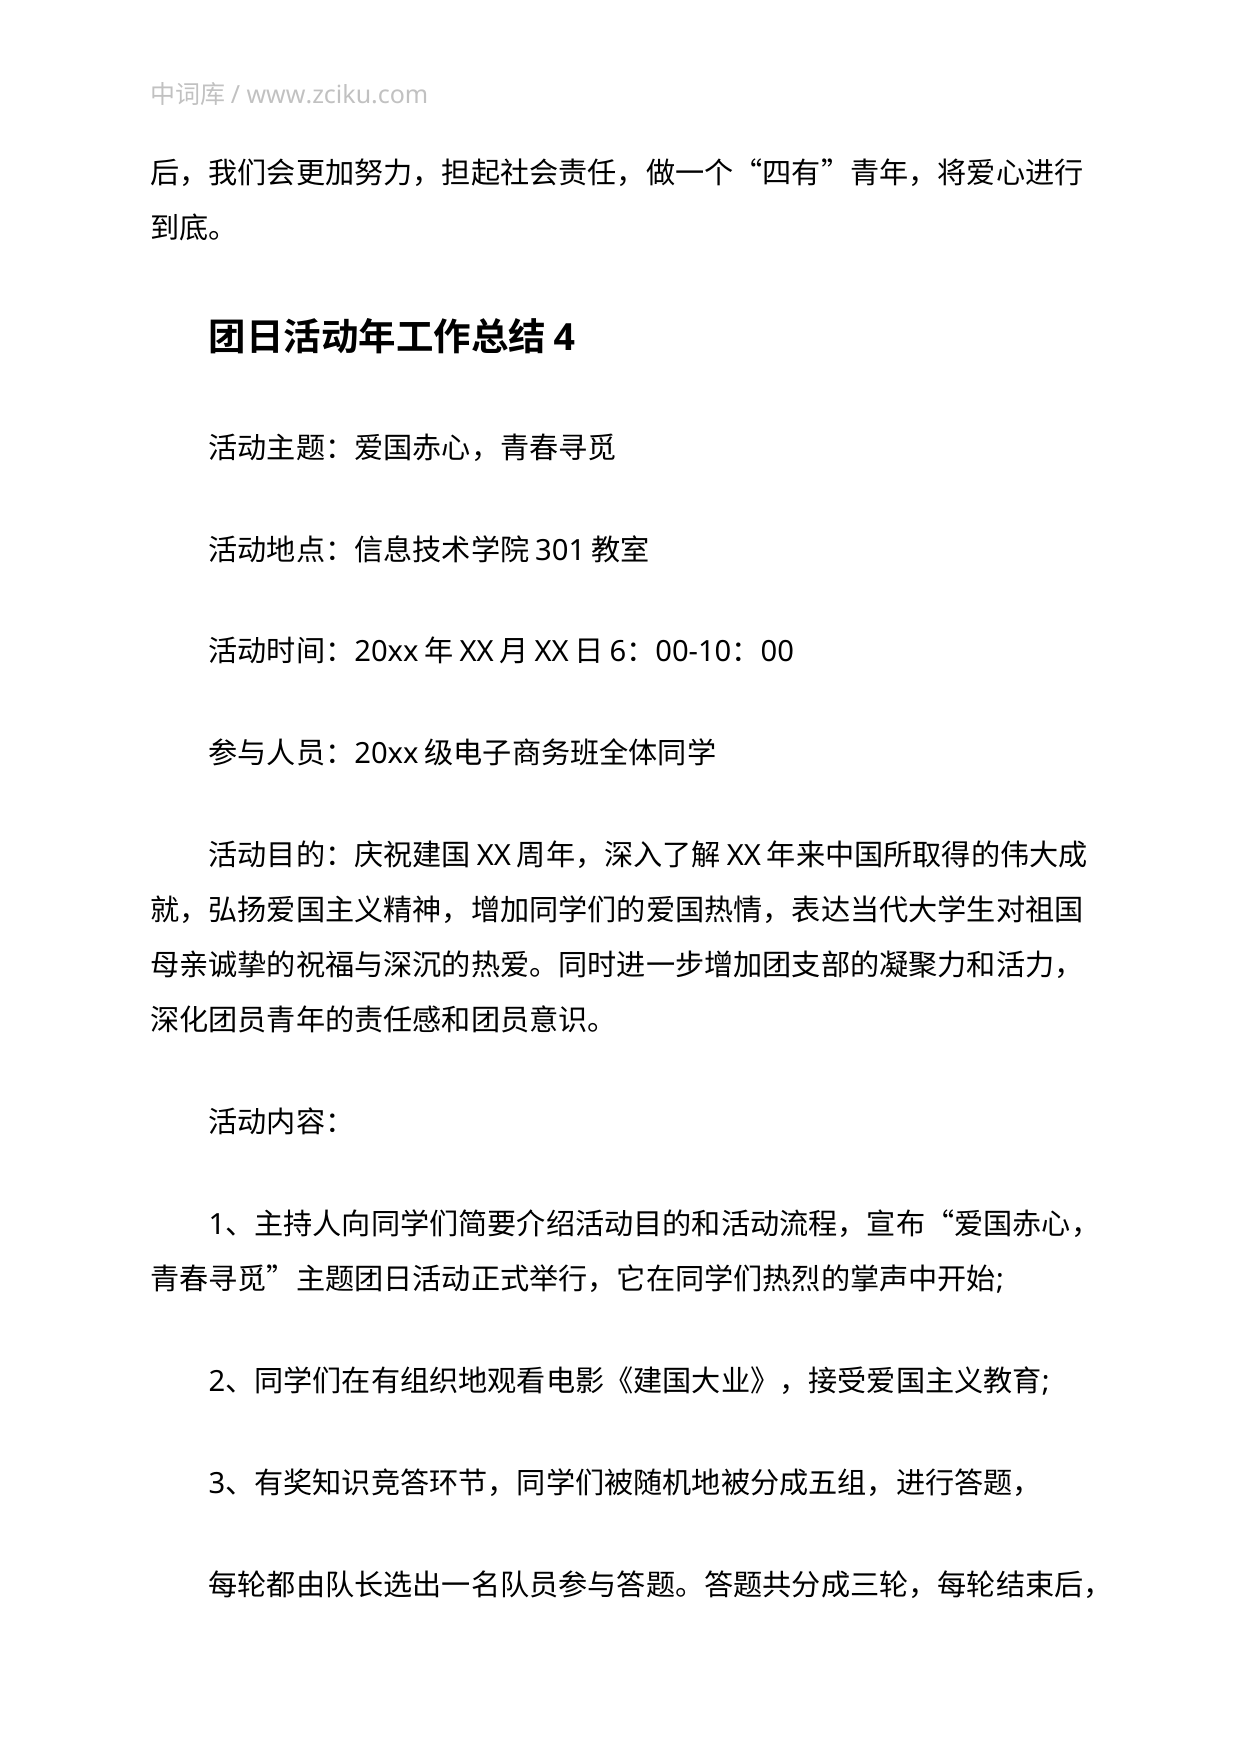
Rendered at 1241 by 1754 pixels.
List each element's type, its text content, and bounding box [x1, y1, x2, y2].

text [150, 150, 1090, 247]
text 活动主题：爱国赤心，青春寻觅 [150, 424, 1090, 467]
text 1、主持人向同学们简要介绍活动目的和活动流程，宣布“爱国赤心，青春寻觅”主题团日活动正式举行，它在同学们热烈的掌声中开始; [150, 1200, 1090, 1298]
text 参与人员：20xx级电子商务班全体同学 [150, 730, 1090, 772]
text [150, 1561, 1090, 1603]
text 活动地点：信息技术学院301教室 [150, 526, 1090, 568]
text 活动目的：庆祝建国XX周年，深入了解XX年来中国所取得的伟大成就，弘扬爱国主义精神，增加同学们的爱国热情，表达当代大学生对祖国母亲诚挚的祝福与深沉的热爱。同时进一步增加团支部的凝聚力和活力，深化团员青年的责任感和团员意识。 [150, 832, 1090, 1039]
text 活动内容： [150, 1098, 1090, 1141]
text 活动时间：20xx年XX月XX日6：00-10：00 [150, 628, 1090, 670]
text 团日活动年工作总结4 [150, 307, 1090, 361]
text 2、同学们在有组织地观看电影《建国大业》，接受爱国主义教育; [150, 1357, 1090, 1400]
text 3、有奖知识竞答环节，同学们被随机地被分成五组，进行答题， [150, 1459, 1090, 1502]
